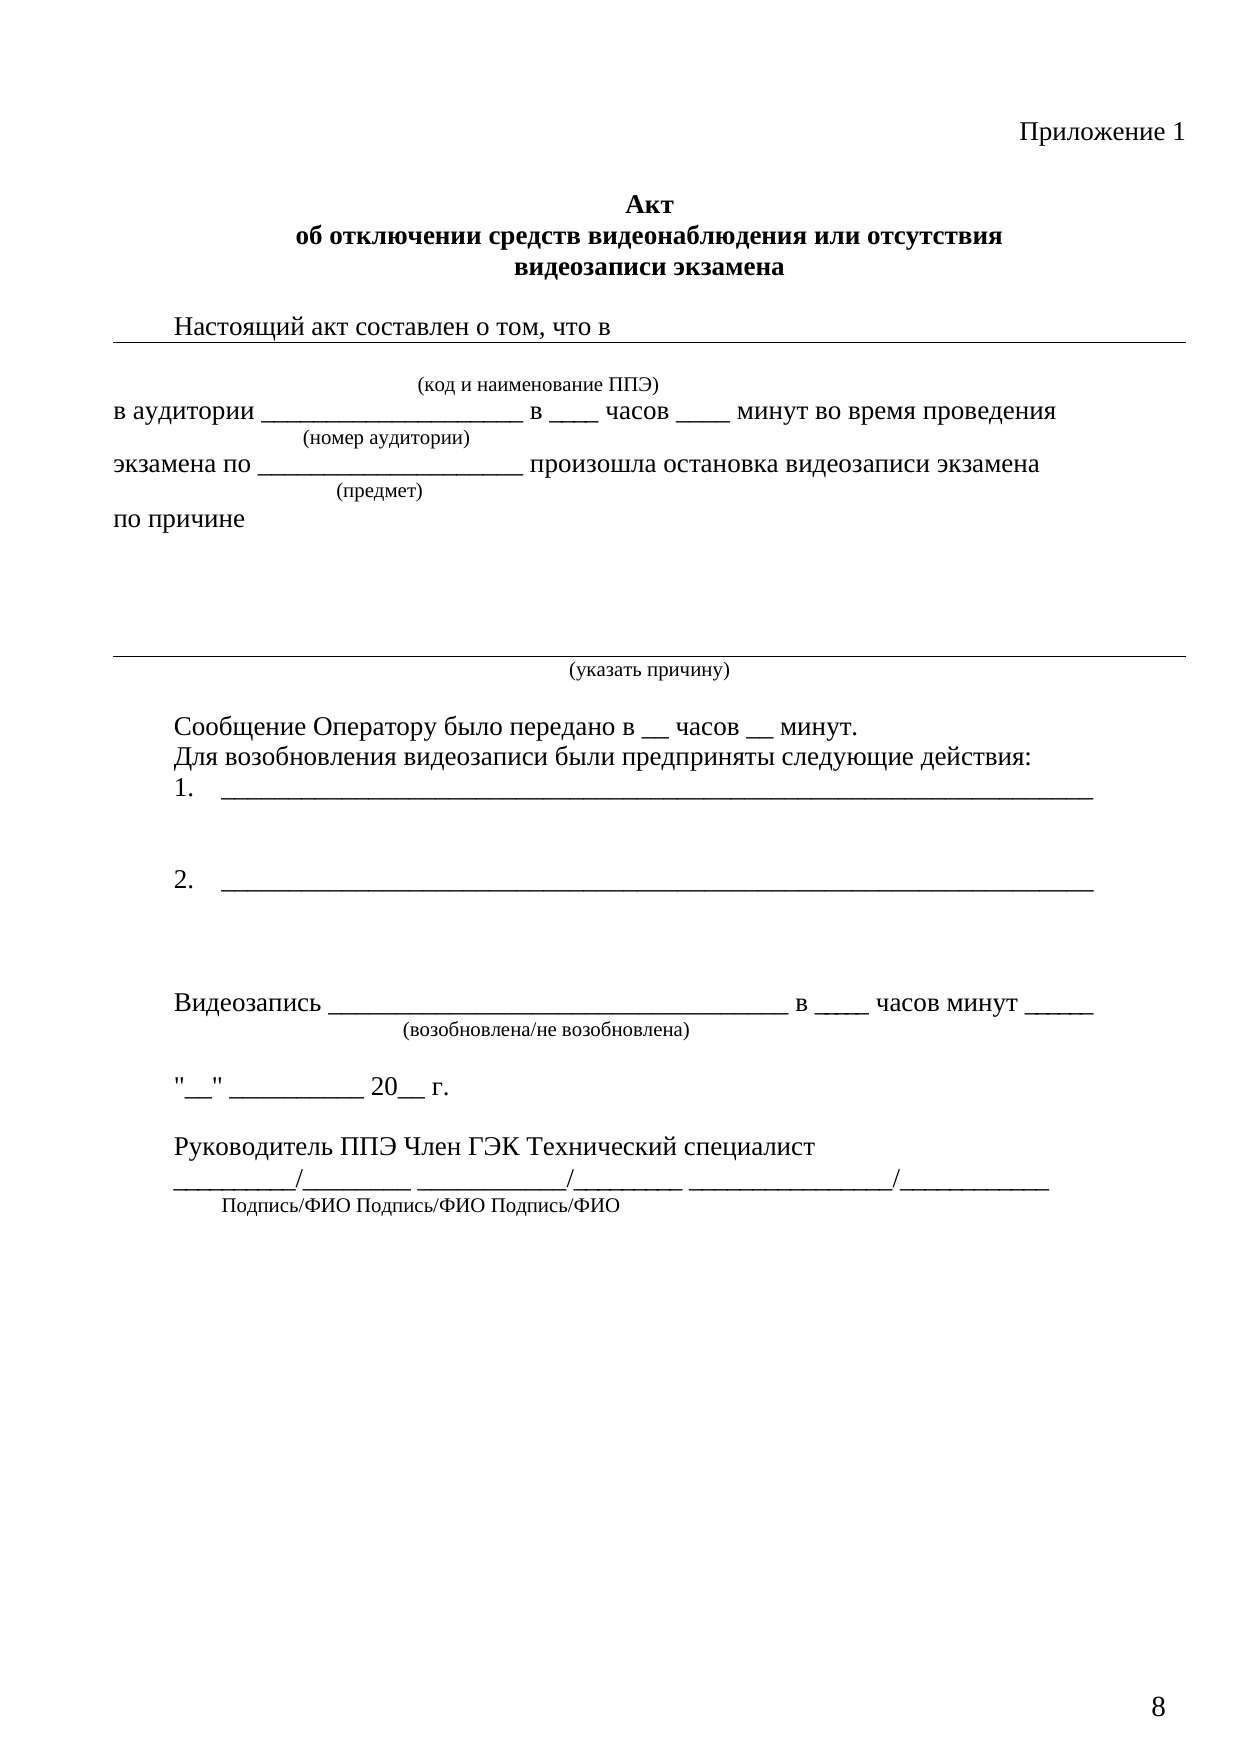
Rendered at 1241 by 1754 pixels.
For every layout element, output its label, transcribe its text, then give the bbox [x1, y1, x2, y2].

text (предмет) [336, 478, 1186, 502]
text (код и наименование ППЭ) [417, 372, 1186, 396]
text Подпись/ФИО Подпись/ФИО Подпись/ФИО [221, 1193, 1186, 1217]
text Для возобновления видеозаписи были предприняты следующие действия: [113, 741, 1186, 771]
text / / / [113, 1162, 1186, 1193]
text (номер аудитории) [303, 425, 1186, 449]
text Акт [113, 188, 1186, 219]
text Видеозапись в часов минут [113, 986, 1186, 1017]
text в аудитории в часов минут во время проведения [113, 396, 1186, 425]
text (указать причину) [113, 657, 1186, 681]
text по причине [113, 502, 1186, 533]
text (возобновлена/не возобновлена) [403, 1017, 1186, 1041]
text Настоящий акт составлен о том, что в [113, 310, 1186, 342]
text Руководитель ППЭ Член ГЭК Технический специалист [113, 1131, 1186, 1162]
text Сообщение Оператору было передано в __ часов __ минут. [113, 710, 1186, 741]
text об отключении средств видеонаблюдения или отсутствия видеозаписи экзамена [113, 219, 1186, 281]
text экзамена по произошла остановка видеозаписи экзамена [113, 449, 1186, 478]
text "__" 20__ г. [113, 1070, 1186, 1101]
text Приложение 1 [113, 115, 1186, 146]
